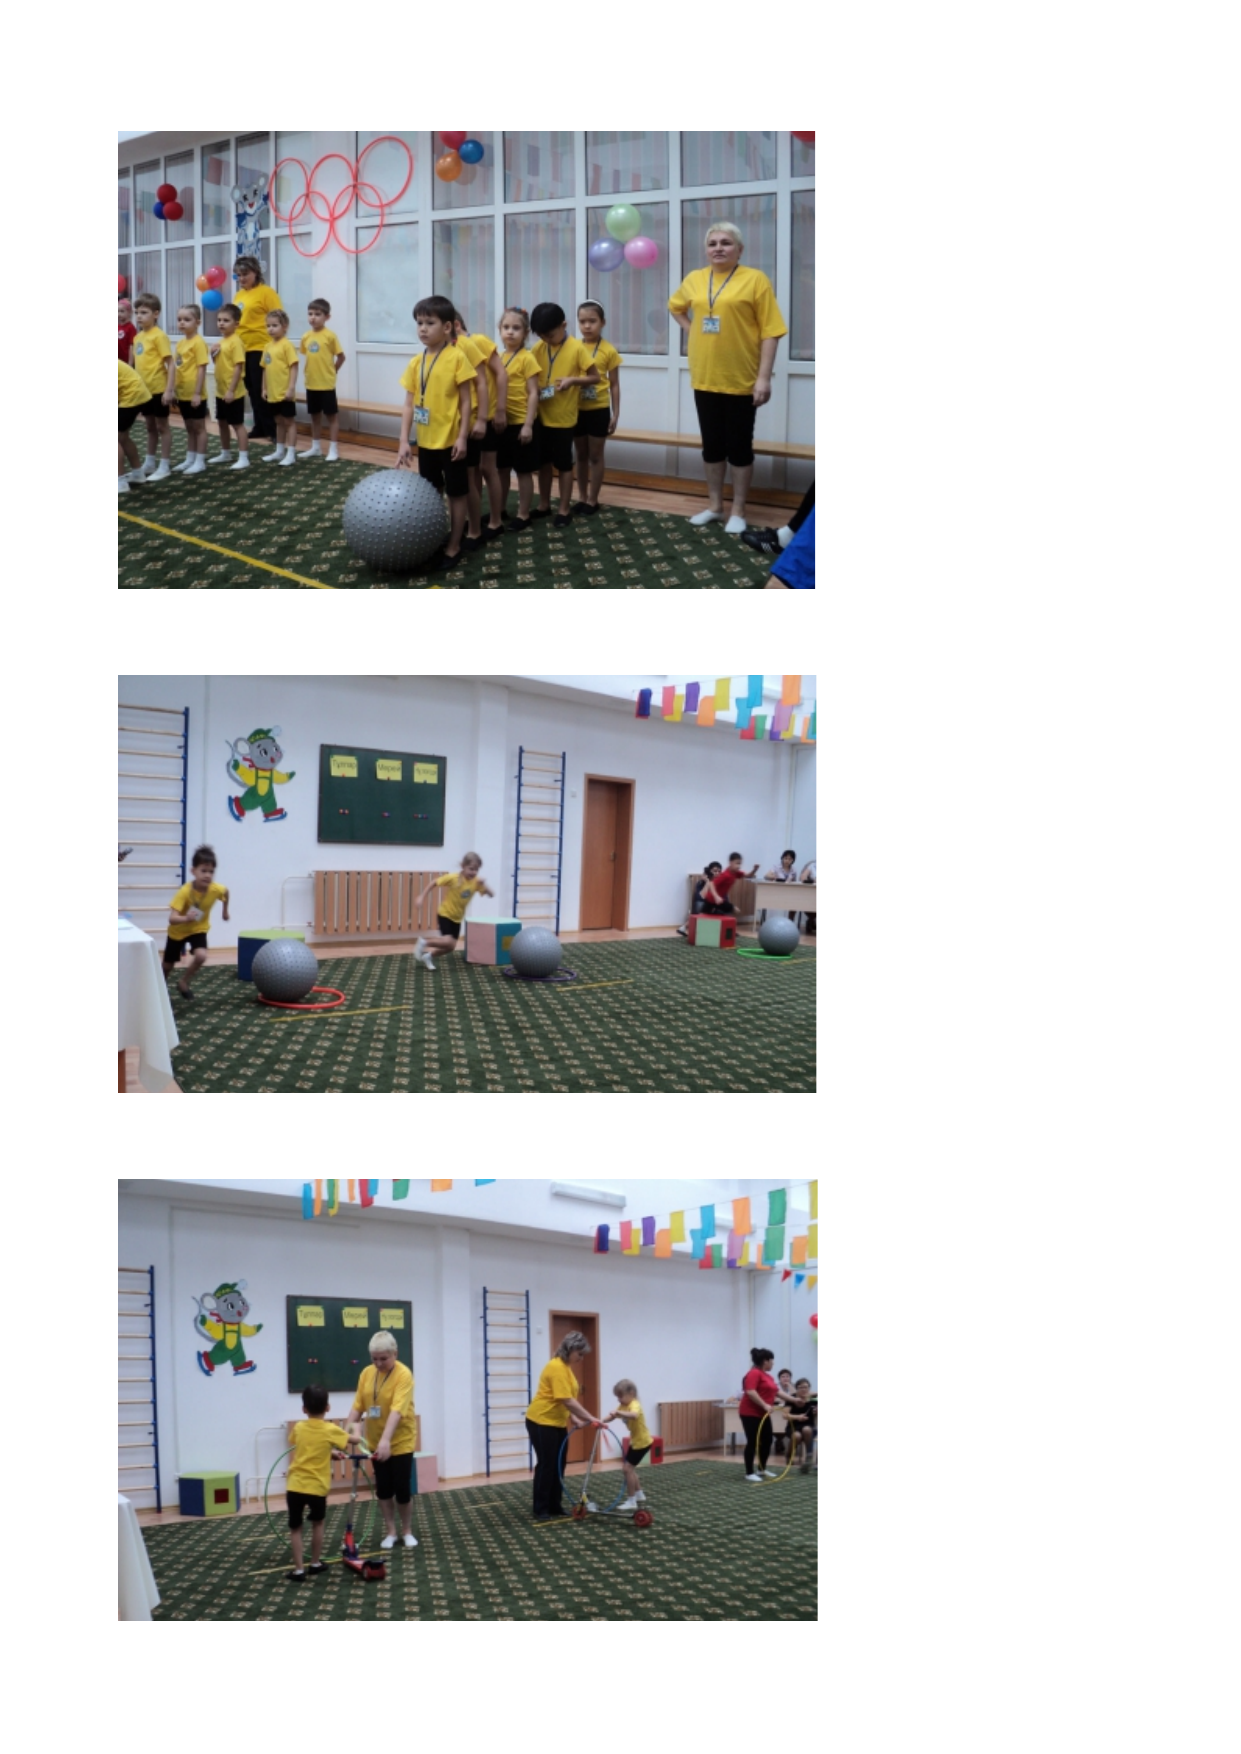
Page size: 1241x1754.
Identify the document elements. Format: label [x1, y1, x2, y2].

picture [118, 131, 815, 589]
picture [118, 1179, 818, 1621]
picture [118, 675, 817, 1093]
